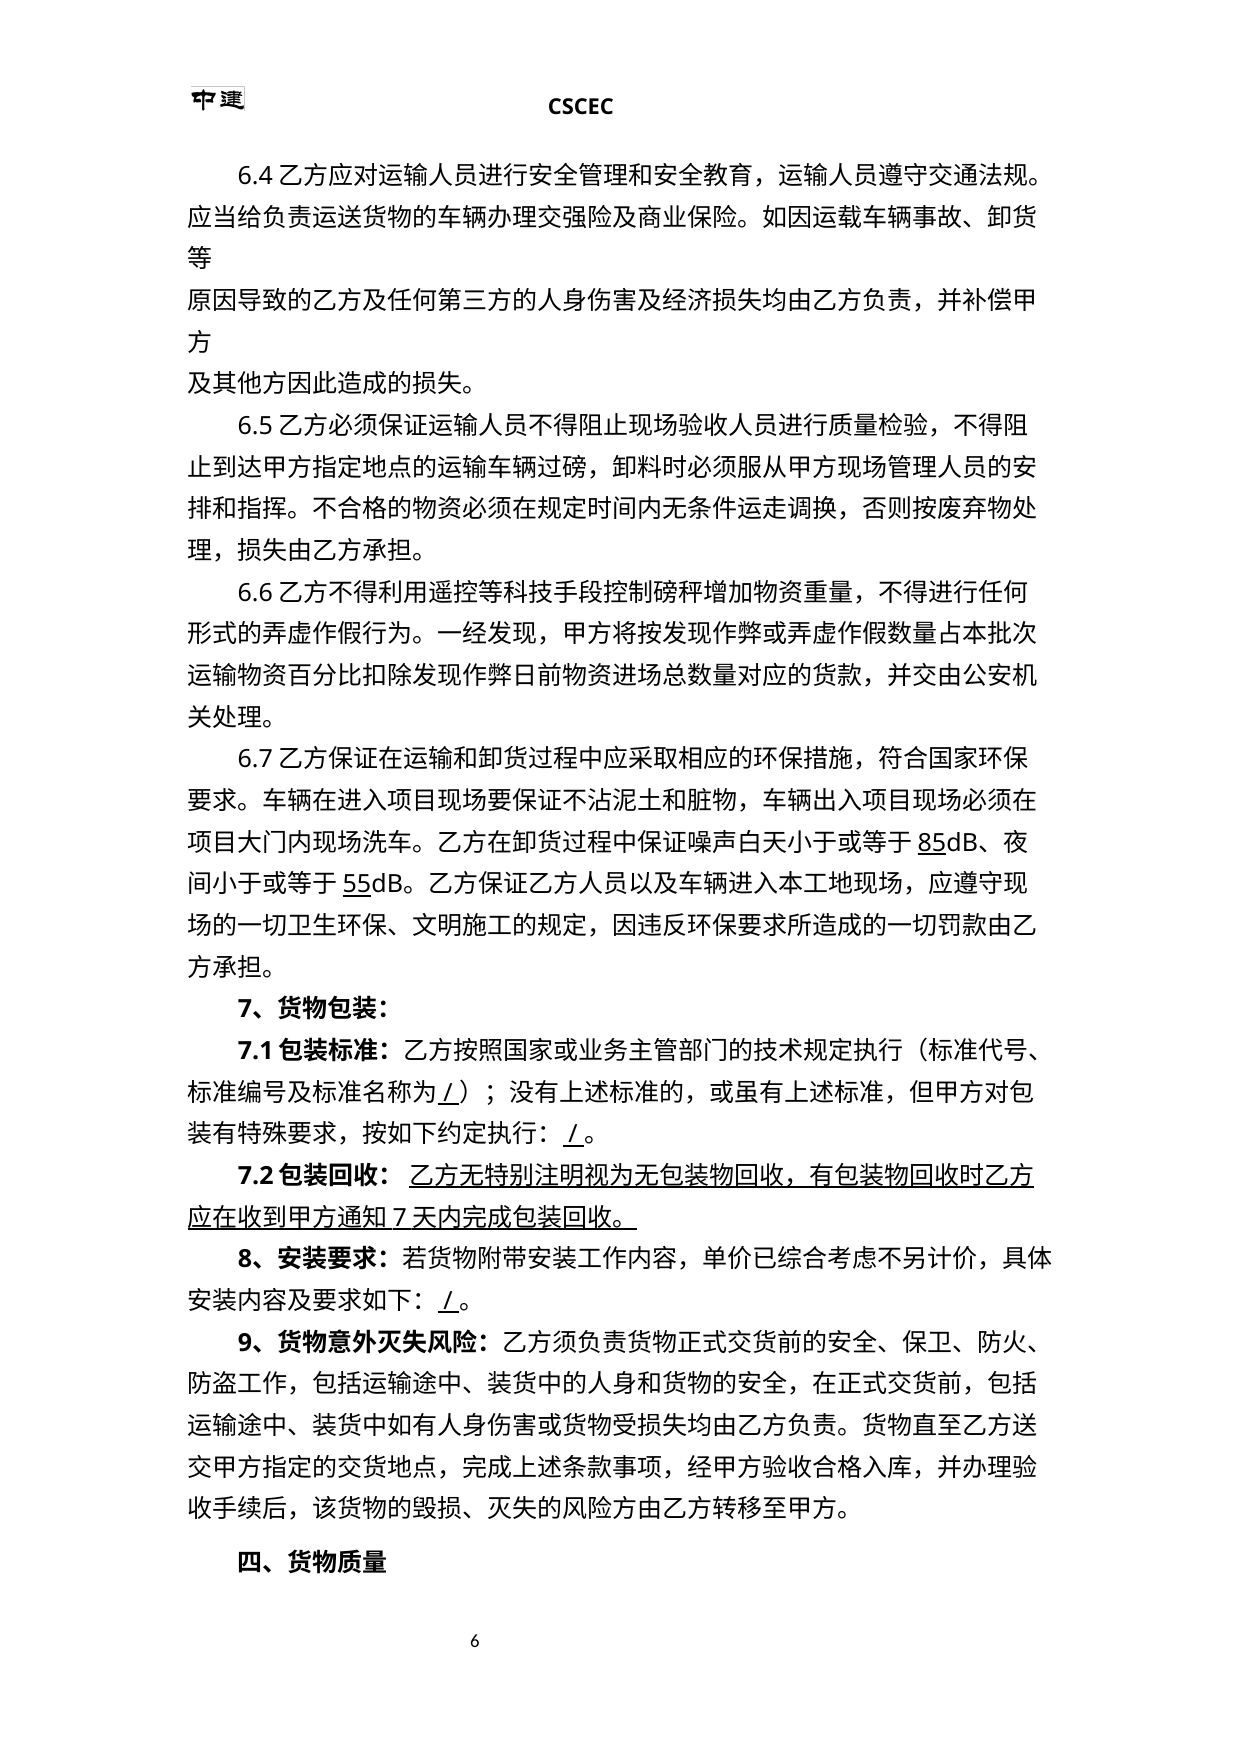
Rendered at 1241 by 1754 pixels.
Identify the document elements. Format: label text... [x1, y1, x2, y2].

text 7.2包装回收： 乙方无特别注明视为无包装物回收，有包装物回收时乙方应在收到甲方通知7天内完成包装回收。 [187, 1150, 1053, 1233]
text 6.7乙方保证在运输和卸货过程中应采取相应的环保措施，符合国家环保要求。车辆在进入项目现场要保证不沾泥土和脏物，车辆出入项目现场必须在项目大门内现场洗车。乙方在卸货过程中保证噪声白天小于或等于85dB、夜间小于或等于55dB。乙方保证乙方人员以及车辆进入本工地现场，应遵守现场的一切卫生环保、文明施工的规定，因违反环保要求所造成的一切罚款由乙方承担。 [187, 733, 1053, 983]
text 6.5乙方必须保证运输人员不得阻止现场验收人员进行质量检验，不得阻止到达甲方指定地点的运输车辆过磅，卸料时必须服从甲方现场管理人员的安排和指挥。不合格的物资必须在规定时间内无条件运走调换，否则按废弃物处理，损失由乙方承担。 [187, 400, 1053, 567]
picture [188, 86, 251, 111]
list 货物质量 [187, 1537, 1053, 1579]
text 原因导致的乙方及任何第三方的人身伤害及经济损失均由乙方负责，并补偿甲方 [187, 275, 1053, 358]
text 8、安装要求：若货物附带安装工作内容，单价已综合考虑不另计价，具体安装内容及要求如下： / 。 [187, 1233, 1053, 1317]
text 6.4乙方应对运输人员进行安全管理和安全教育，运输人员遵守交通法规。 [187, 150, 1053, 192]
text 及其他方因此造成的损失。 [187, 358, 1053, 400]
text 7、货物包装： [187, 983, 1053, 1025]
text 应当给负责运送货物的车辆办理交强险及商业保险。如因运载车辆事故、卸货等 [187, 192, 1053, 275]
text 6.6乙方不得利用遥控等科技手段控制磅秤增加物资重量，不得进行任何形式的弄虚作假行为。一经发现，甲方将按发现作弊或弄虚作假数量占本批次运输物资百分比扣除发现作弊日前物资进场总数量对应的货款，并交由公安机关处理。 [187, 567, 1053, 733]
text 9、货物意外灭失风险：乙方须负责货物正式交货前的安全、保卫、防火、防盗工作，包括运输途中、装货中的人身和货物的安全，在正式交货前，包括运输途中、装货中如有人身伤害或货物受损失均由乙方负责。货物直至乙方送交甲方指定的交货地点，完成上述条款事项，经甲方验收合格入库，并办理验收手续后，该货物的毁损、灭失的风险方由乙方转移至甲方。 [187, 1317, 1053, 1525]
text 7.1包装标准：乙方按照国家或业务主管部门的技术规定执行（标准代号、标准编号及标准名称为 / ）；没有上述标准的，或虽有上述标准，但甲方对包装有特殊要求，按如下约定执行： / 。 [187, 1025, 1053, 1150]
